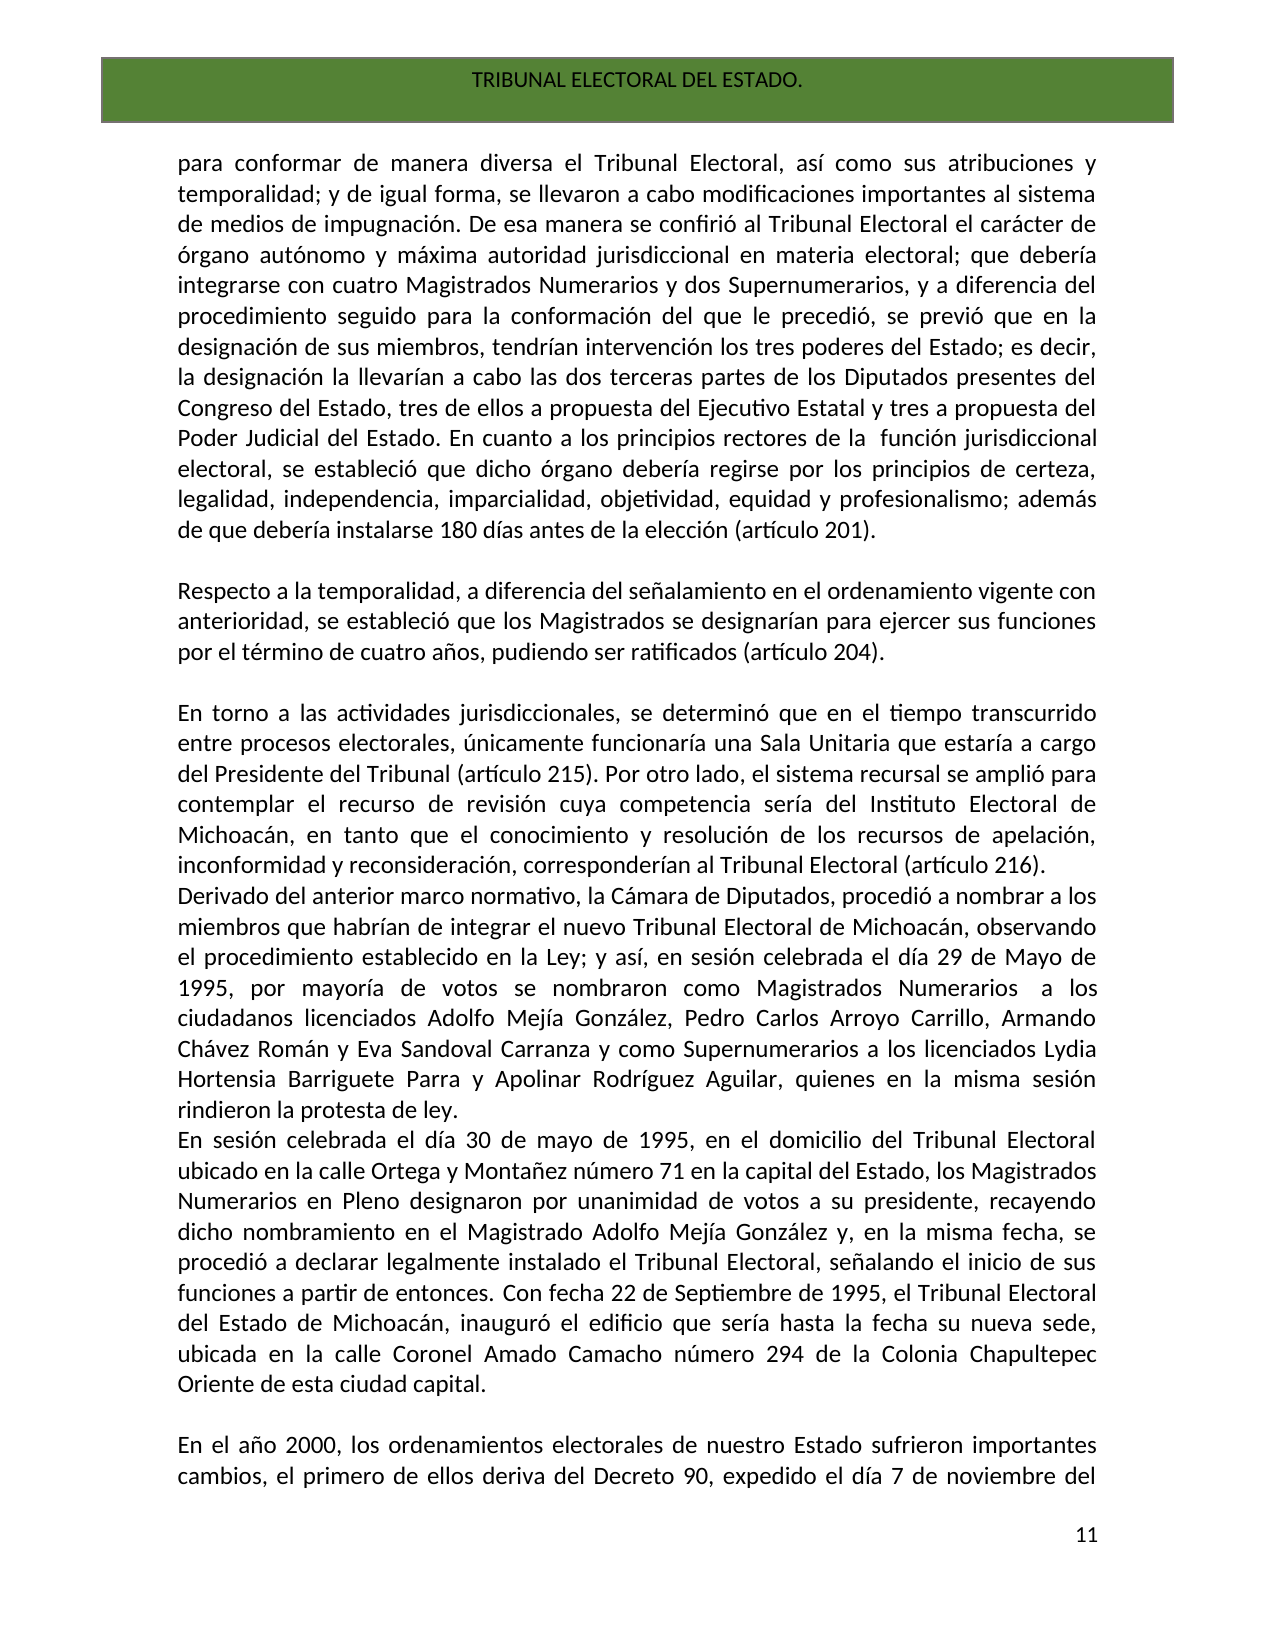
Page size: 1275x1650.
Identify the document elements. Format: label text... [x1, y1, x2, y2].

text Derivado del anterior marco normativo, la Cámara de Diputados, procedió a nombrar a los miembros que habrían de integrar el nuevo Tribunal Electoral de Michoacán, observando el procedimiento establecido en la Ley; y así, en sesión celebrada el día 29 de Mayo de 1995, por mayoría de votos se nombraron como Magistrados Numerarios a los ciudadanos licenciados Adolfo Mejía González, Pedro Carlos Arroyo Carrillo, Armando Chávez Román y Eva Sandoval Carranza y como Supernumerarios a los licenciados Lydia Hortensia Barriguete Parra y Apolinar Rodríguez Aguilar, quienes en la misma sesión rindieron la protesta de ley. [177, 880, 1098, 1124]
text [177, 148, 1098, 544]
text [177, 1429, 1098, 1491]
text En sesión celebrada el día 30 de mayo de 1995, en el domicilio del Tribunal Electoral ubicado en la calle Ortega y Montañez número 71 en la capital del Estado, los Magistrados Numerarios en Pleno designaron por unanimidad de votos a su presidente, recayendo dicho nombramiento en el Magistrado Adolfo Mejía González y, en la misma fecha, se procedió a declarar legalmente instalado el Tribunal Electoral, señalando el inicio de sus funciones a partir de entonces. Con fecha 22 de Septiembre de 1995, el Tribunal Electoral del Estado de Michoacán, inauguró el edificio que sería hasta la fecha su nueva sede, ubicada en la calle Coronel Amado Camacho número 294 de la Colonia Chapultepec Oriente de esta ciudad capital. [177, 1124, 1098, 1399]
text Respecto a la temporalidad, a diferencia del señalamiento en el ordenamiento vigente con anterioridad, se estableció que los Magistrados se designarían para ejercer sus funciones por el término de cuatro años, pudiendo ser ratificados (artículo 204). [177, 575, 1098, 666]
text En torno a las actividades jurisdiccionales, se determinó que en el tiempo transcurrido entre procesos electorales, únicamente funcionaría una Sala Unitaria que estaría a cargo del Presidente del Tribunal (artículo 215). Por otro lado, el sistema recursal se amplió para contemplar el recurso de revisión cuya competencia sería del Instituto Electoral de Michoacán, en tanto que el conocimiento y resolución de los recursos de apelación, inconformidad y reconsideración, corresponderían al Tribunal Electoral (artículo 216). [177, 697, 1098, 880]
